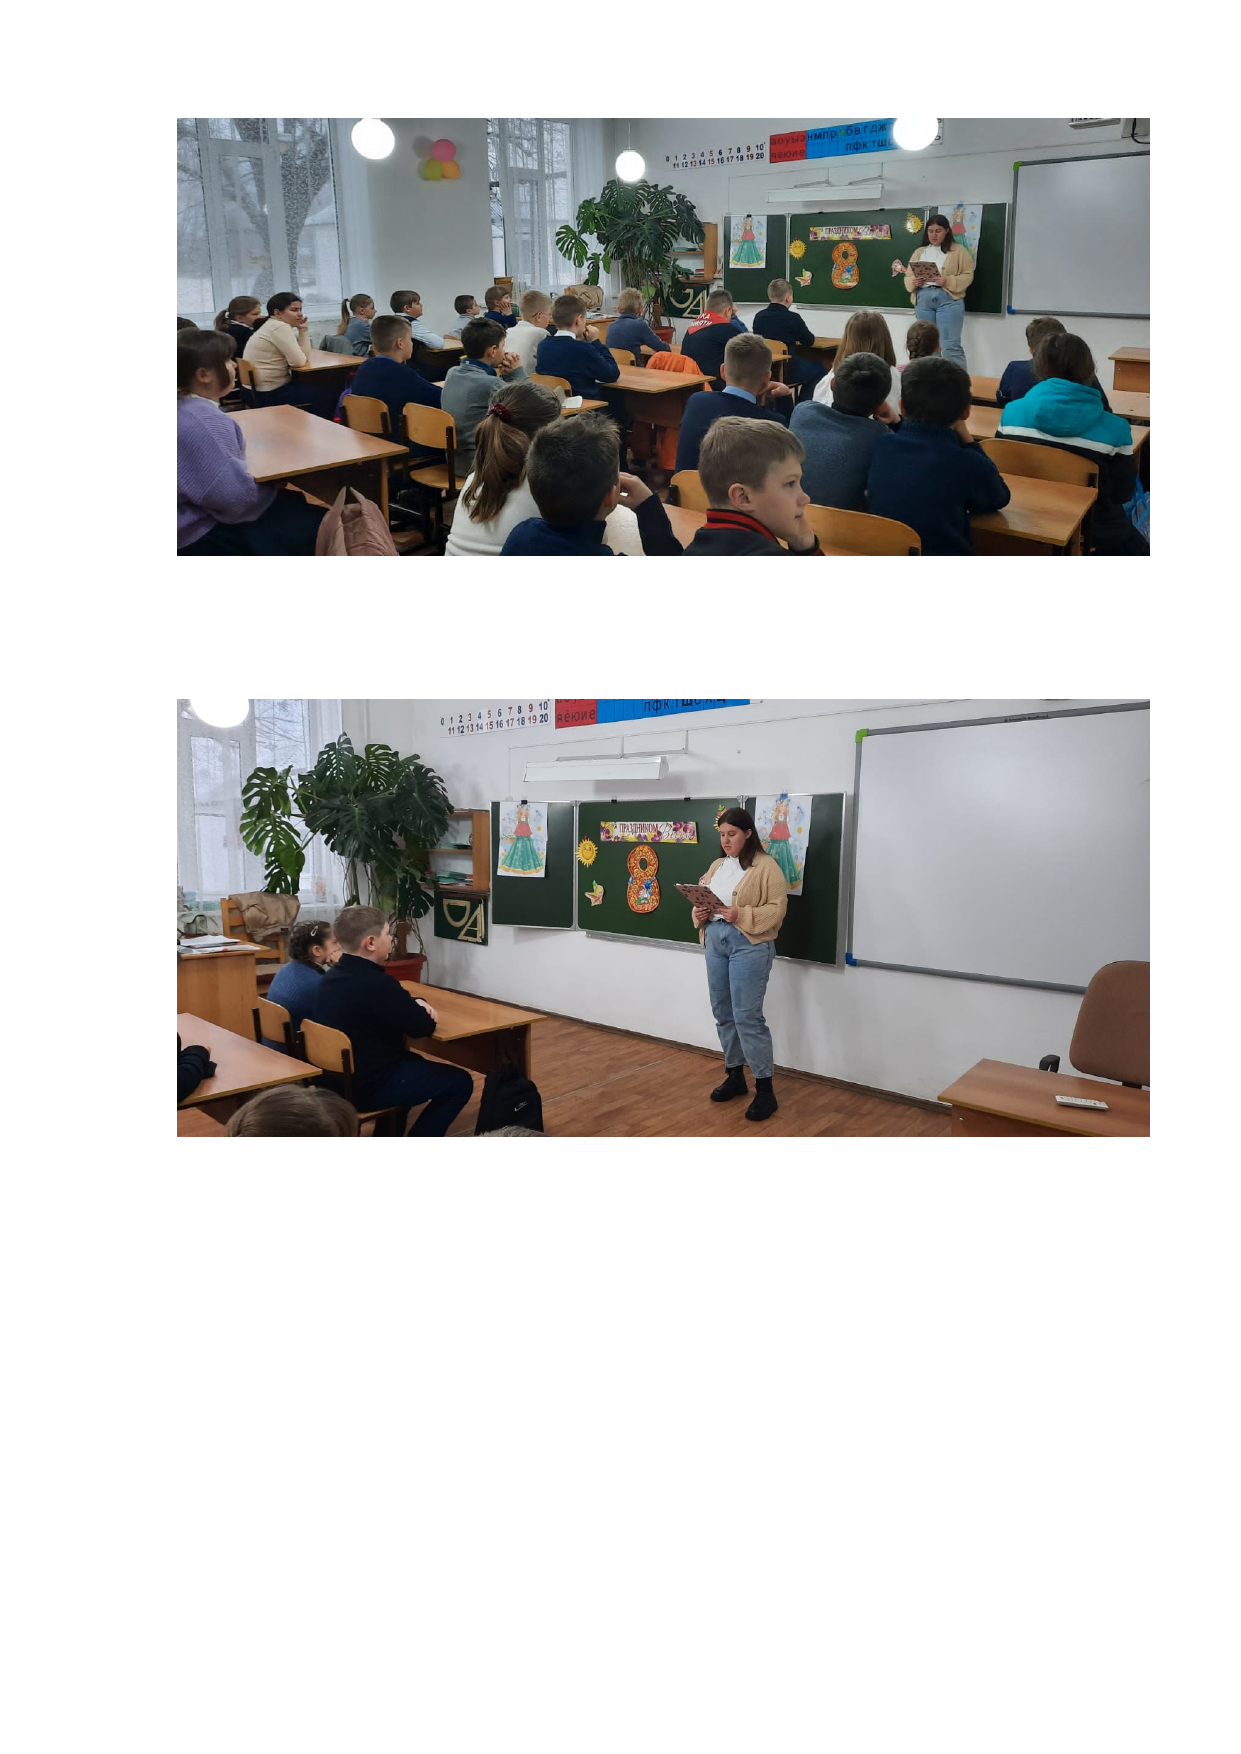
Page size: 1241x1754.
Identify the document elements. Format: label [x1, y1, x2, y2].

picture [177, 118, 1150, 556]
picture [177, 699, 1150, 1137]
